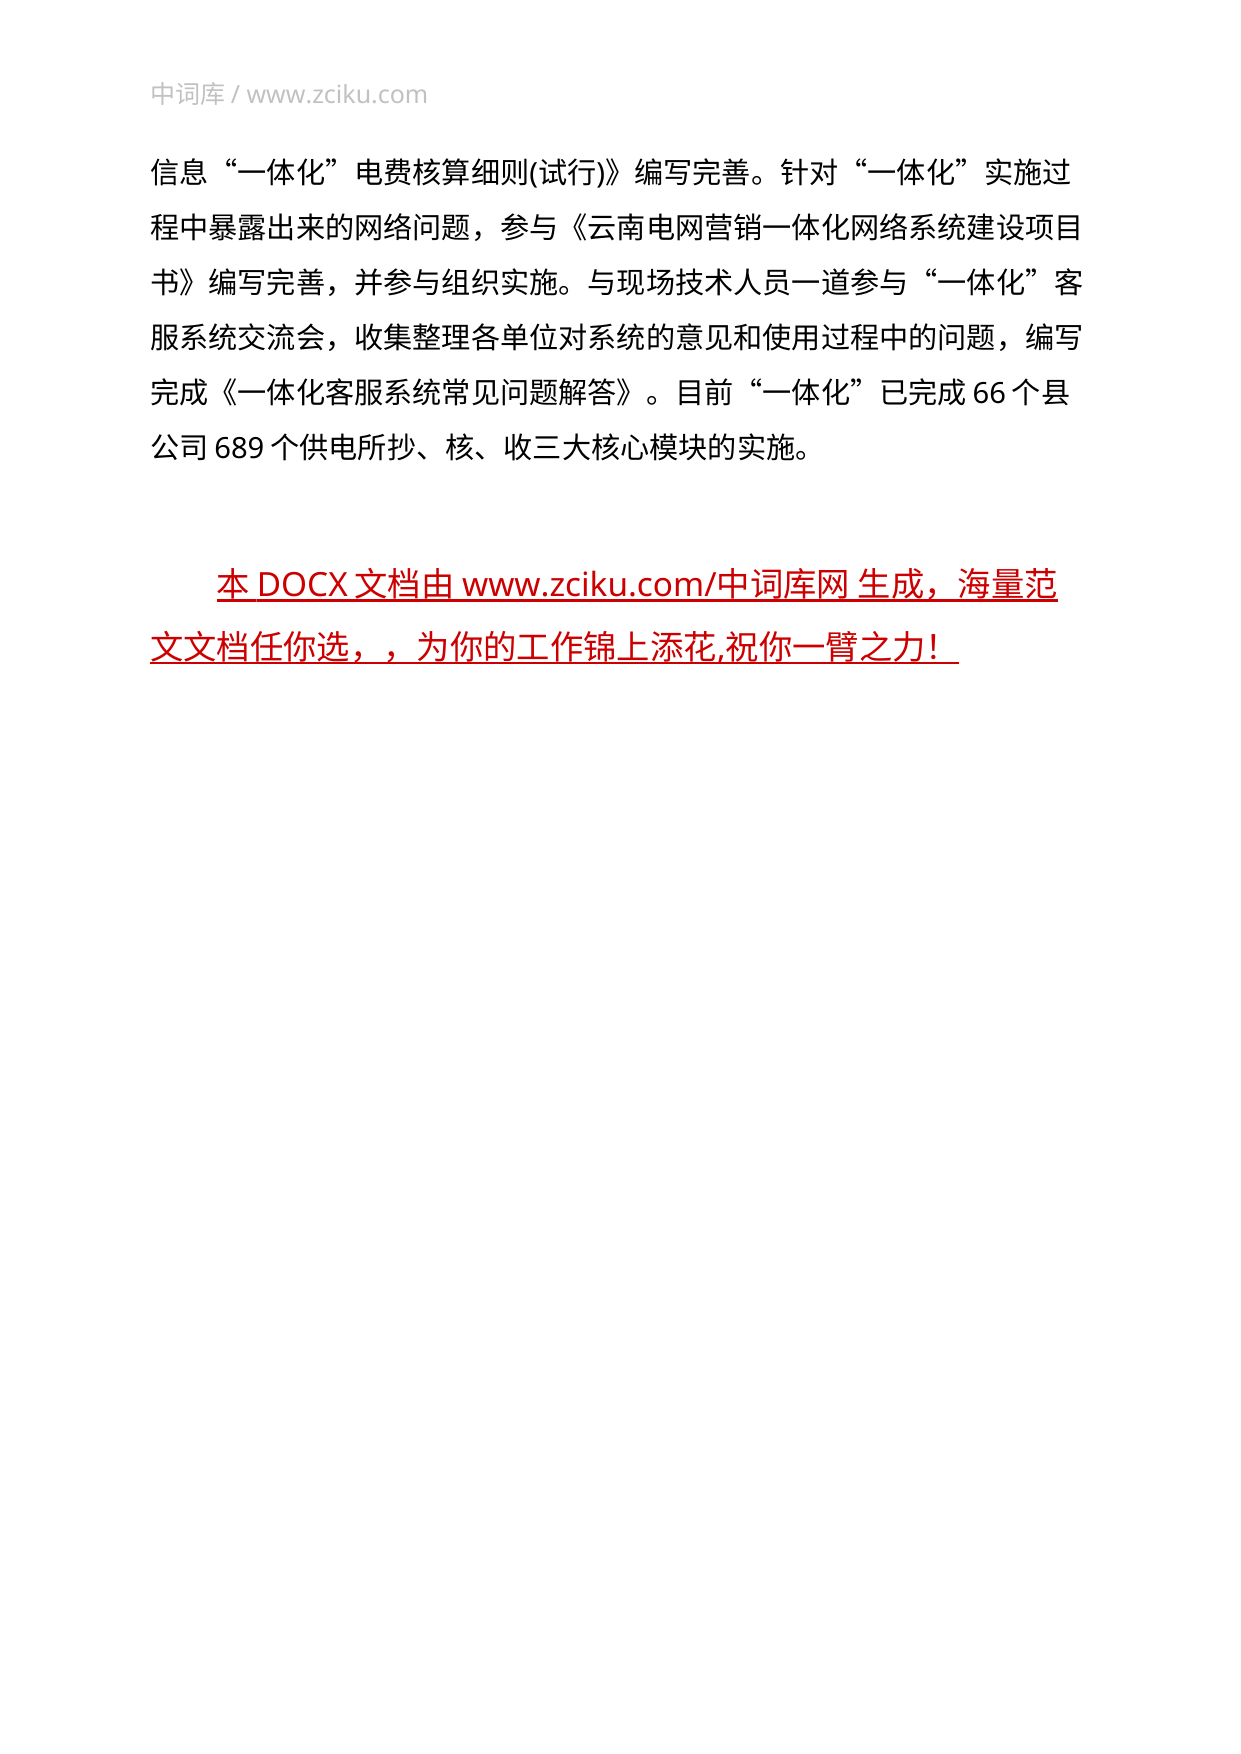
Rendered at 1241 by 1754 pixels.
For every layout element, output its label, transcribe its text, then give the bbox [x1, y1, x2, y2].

text 本DOCX文档由 www.zciku.com/中词库网 生成，海量范文文档任你选，，为你的工作锦上添花,祝你一臂之力！ [150, 558, 1090, 669]
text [150, 150, 1090, 467]
